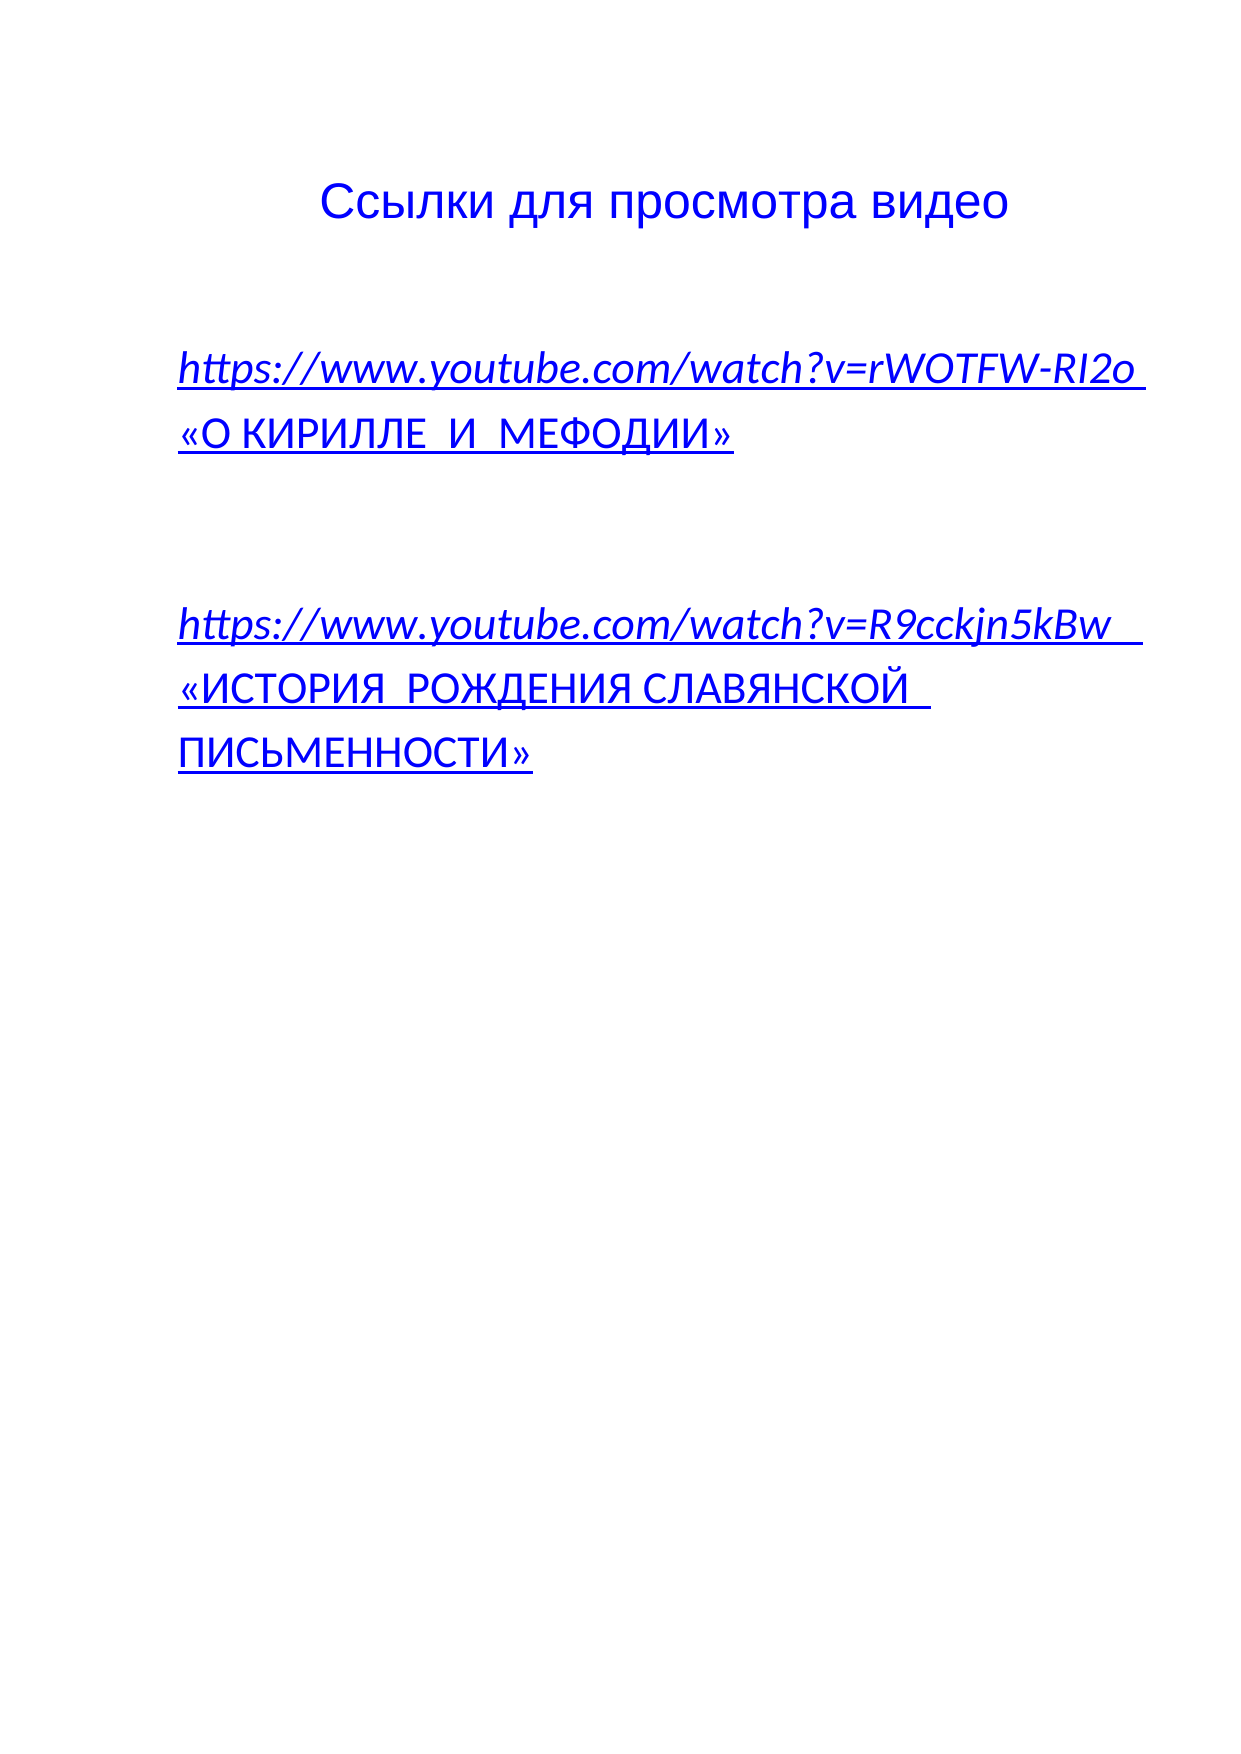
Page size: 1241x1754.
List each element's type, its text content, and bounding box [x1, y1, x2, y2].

text Ссылки для просмотра видео [177, 171, 1152, 229]
text https://www.youtube.com/watch?v=R9cckjn5kBw «ИСТОРИЯ РОЖДЕНИЯ СЛАВЯНСКОЙ ПИСЬМЕННОСТИ» [177, 595, 1152, 779]
text https://www.youtube.com/watch?v=rWOTFW-RI2o «О КИРИЛЛЕ И МЕФОДИИ» [177, 339, 1152, 459]
